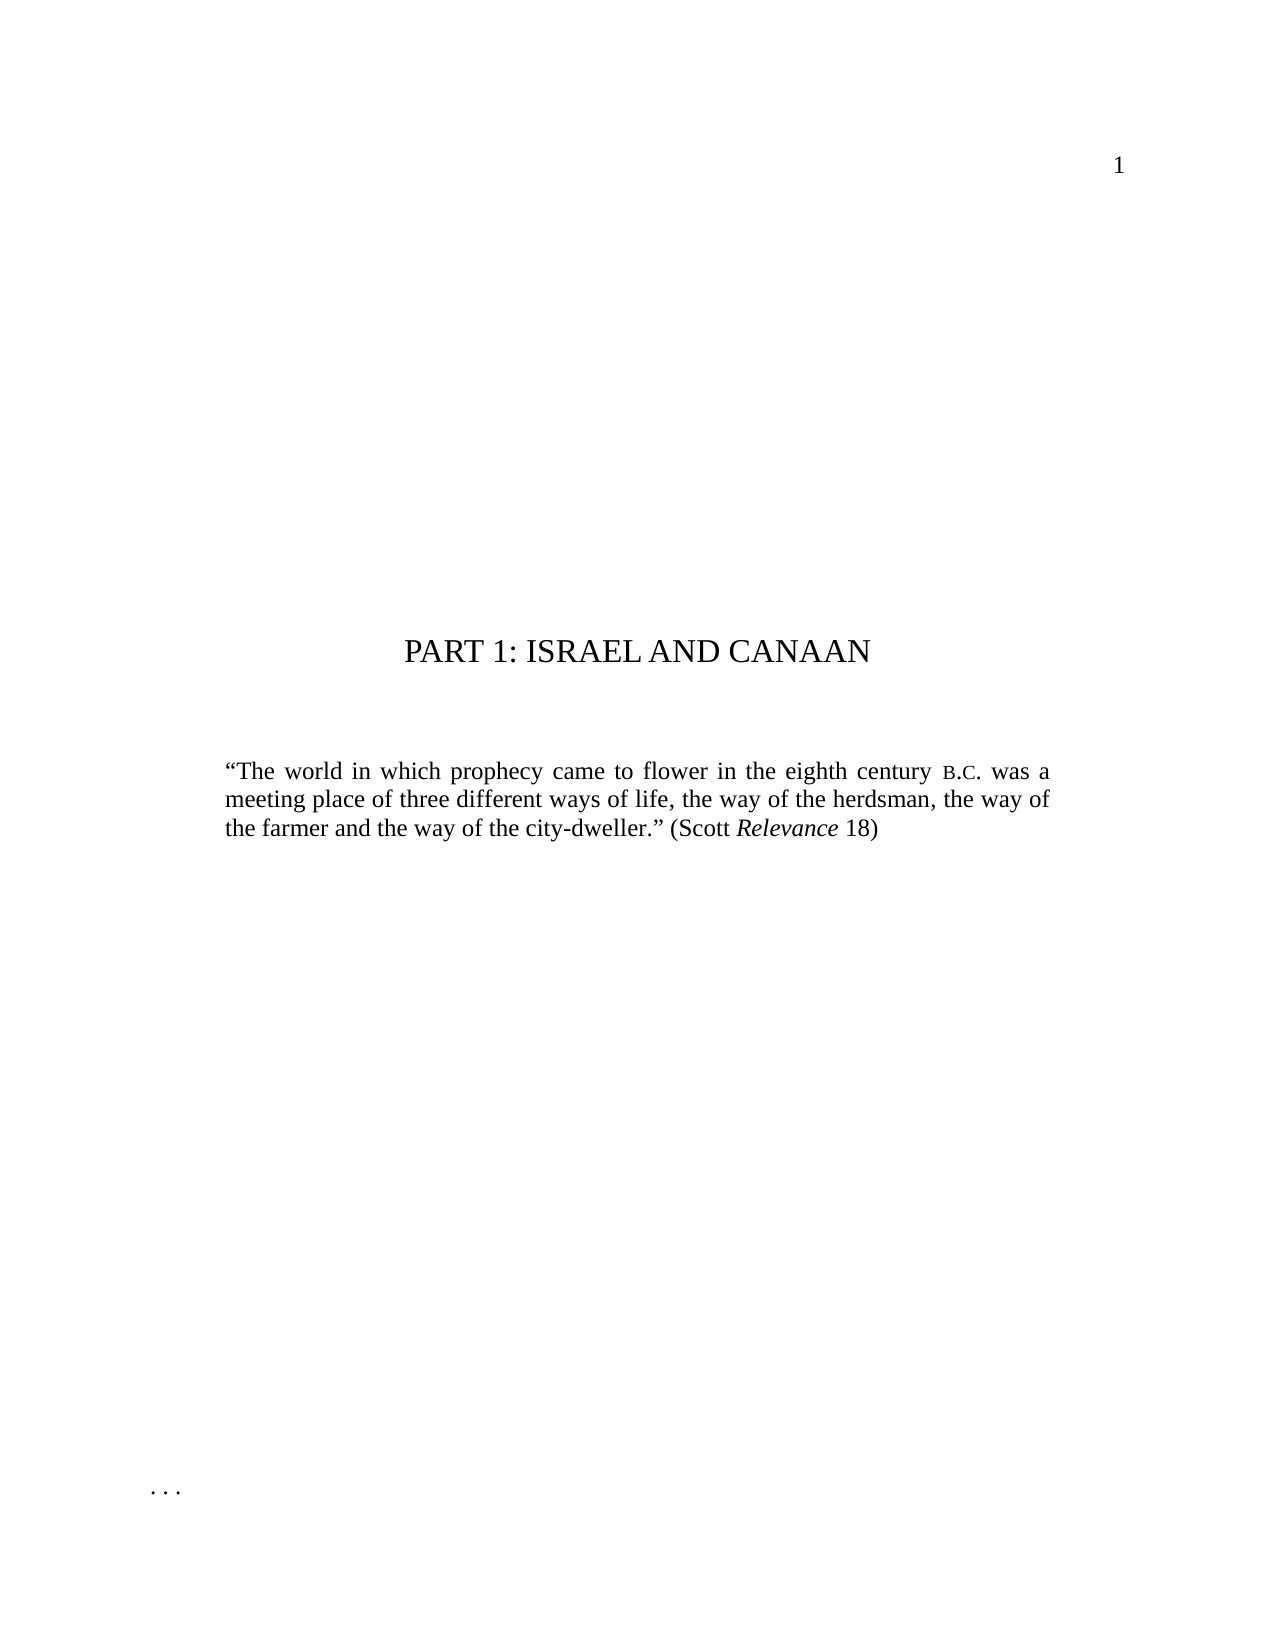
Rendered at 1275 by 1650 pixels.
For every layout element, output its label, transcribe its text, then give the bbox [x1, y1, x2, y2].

text “The world in which prophecy came to flower in the eighth century b.c. was a meeting place of three different ways of life, the way of the herdsman, the way of the farmer and the way of the city-dweller.” (Scott Relevance 18) [225, 756, 1050, 842]
subtitle Part 1: Israel and Canaan [150, 631, 1125, 669]
